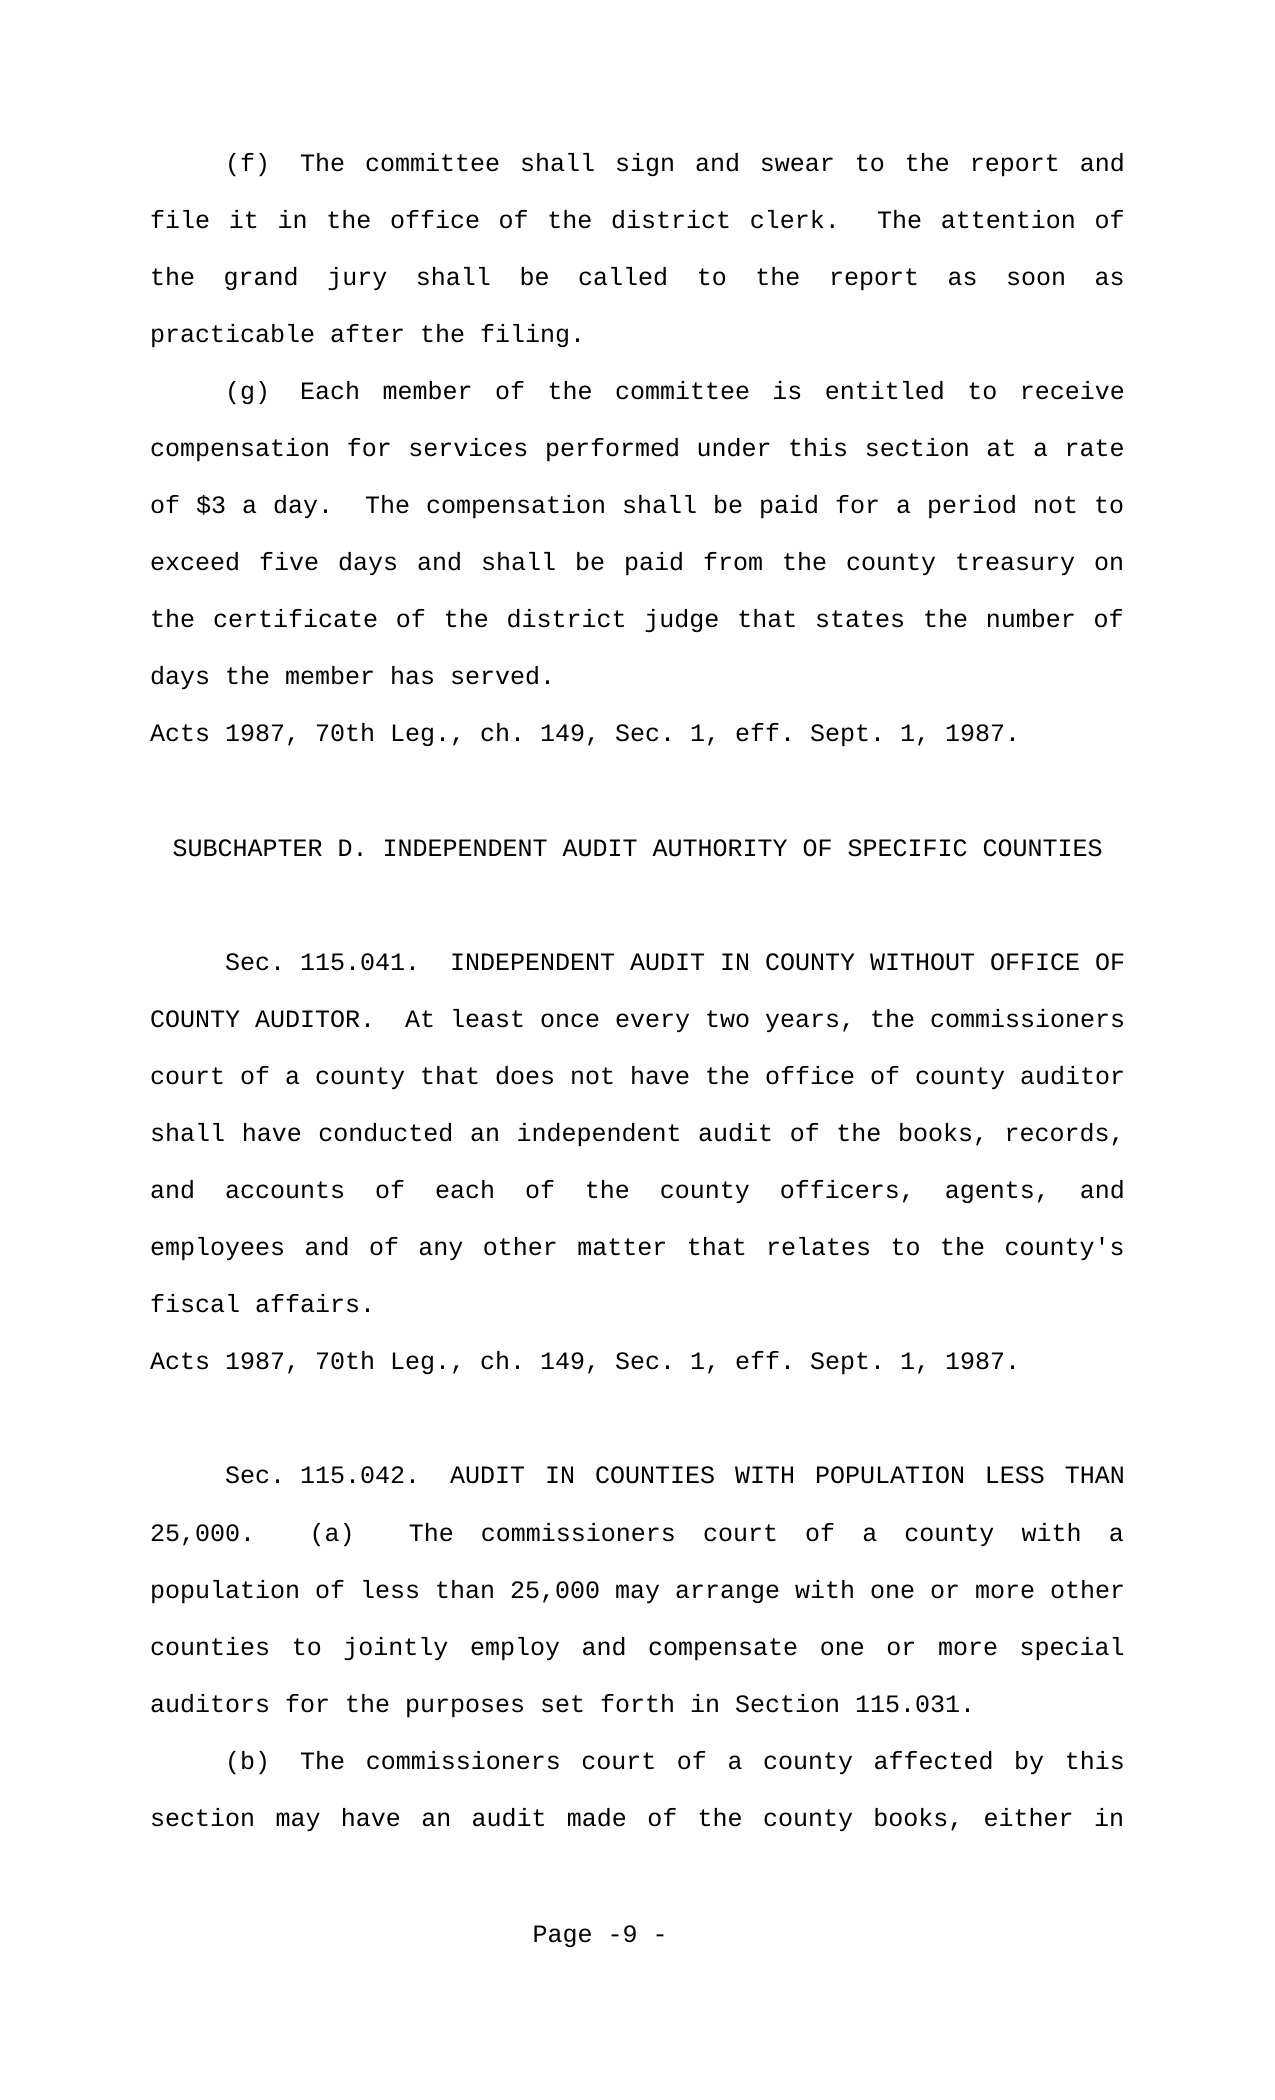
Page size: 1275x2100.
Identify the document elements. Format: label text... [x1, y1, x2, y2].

text Acts 1987, 70th Leg., ch. 149, Sec. 1, eff. Sept. 1, 1987. [150, 1349, 1125, 1377]
text (g) Each member of the committee is entitled to receive compensation for services performed under this section at a rate of $3 a day. The compensation shall be paid for a period not to exceed five days and shall be paid from the county treasury on the certificate of the district judge that states the number of days the member has served. [150, 378, 1125, 692]
text SUBCHAPTER D. INDEPENDENT AUDIT AUTHORITY OF SPECIFIC COUNTIES [150, 835, 1125, 863]
text (f) The committee shall sign and swear to the report and file it in the office of the district clerk. The attention of the grand jury shall be called to the report as soon as practicable after the filing. [150, 150, 1125, 350]
text Acts 1987, 70th Leg., ch. 149, Sec. 1, eff. Sept. 1, 1987. [150, 721, 1125, 749]
text Sec. 115.041. INDEPENDENT AUDIT IN COUNTY WITHOUT OFFICE OF COUNTY AUDITOR. At least once every two years, the commissioners court of a county that does not have the office of county auditor shall have conducted an independent audit of the books, records, and accounts of each of the county officers, agents, and employees and of any other matter that relates to the county's fiscal affairs. [150, 949, 1125, 1320]
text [150, 1748, 1125, 1834]
text Sec. 115.042. AUDIT IN COUNTIES WITH POPULATION LESS THAN 25,000. (a) The commissioners court of a county with a population of less than 25,000 may arrange with one or more other counties to jointly employ and compensate one or more special auditors for the purposes set forth in Section 115.031. [150, 1463, 1125, 1720]
